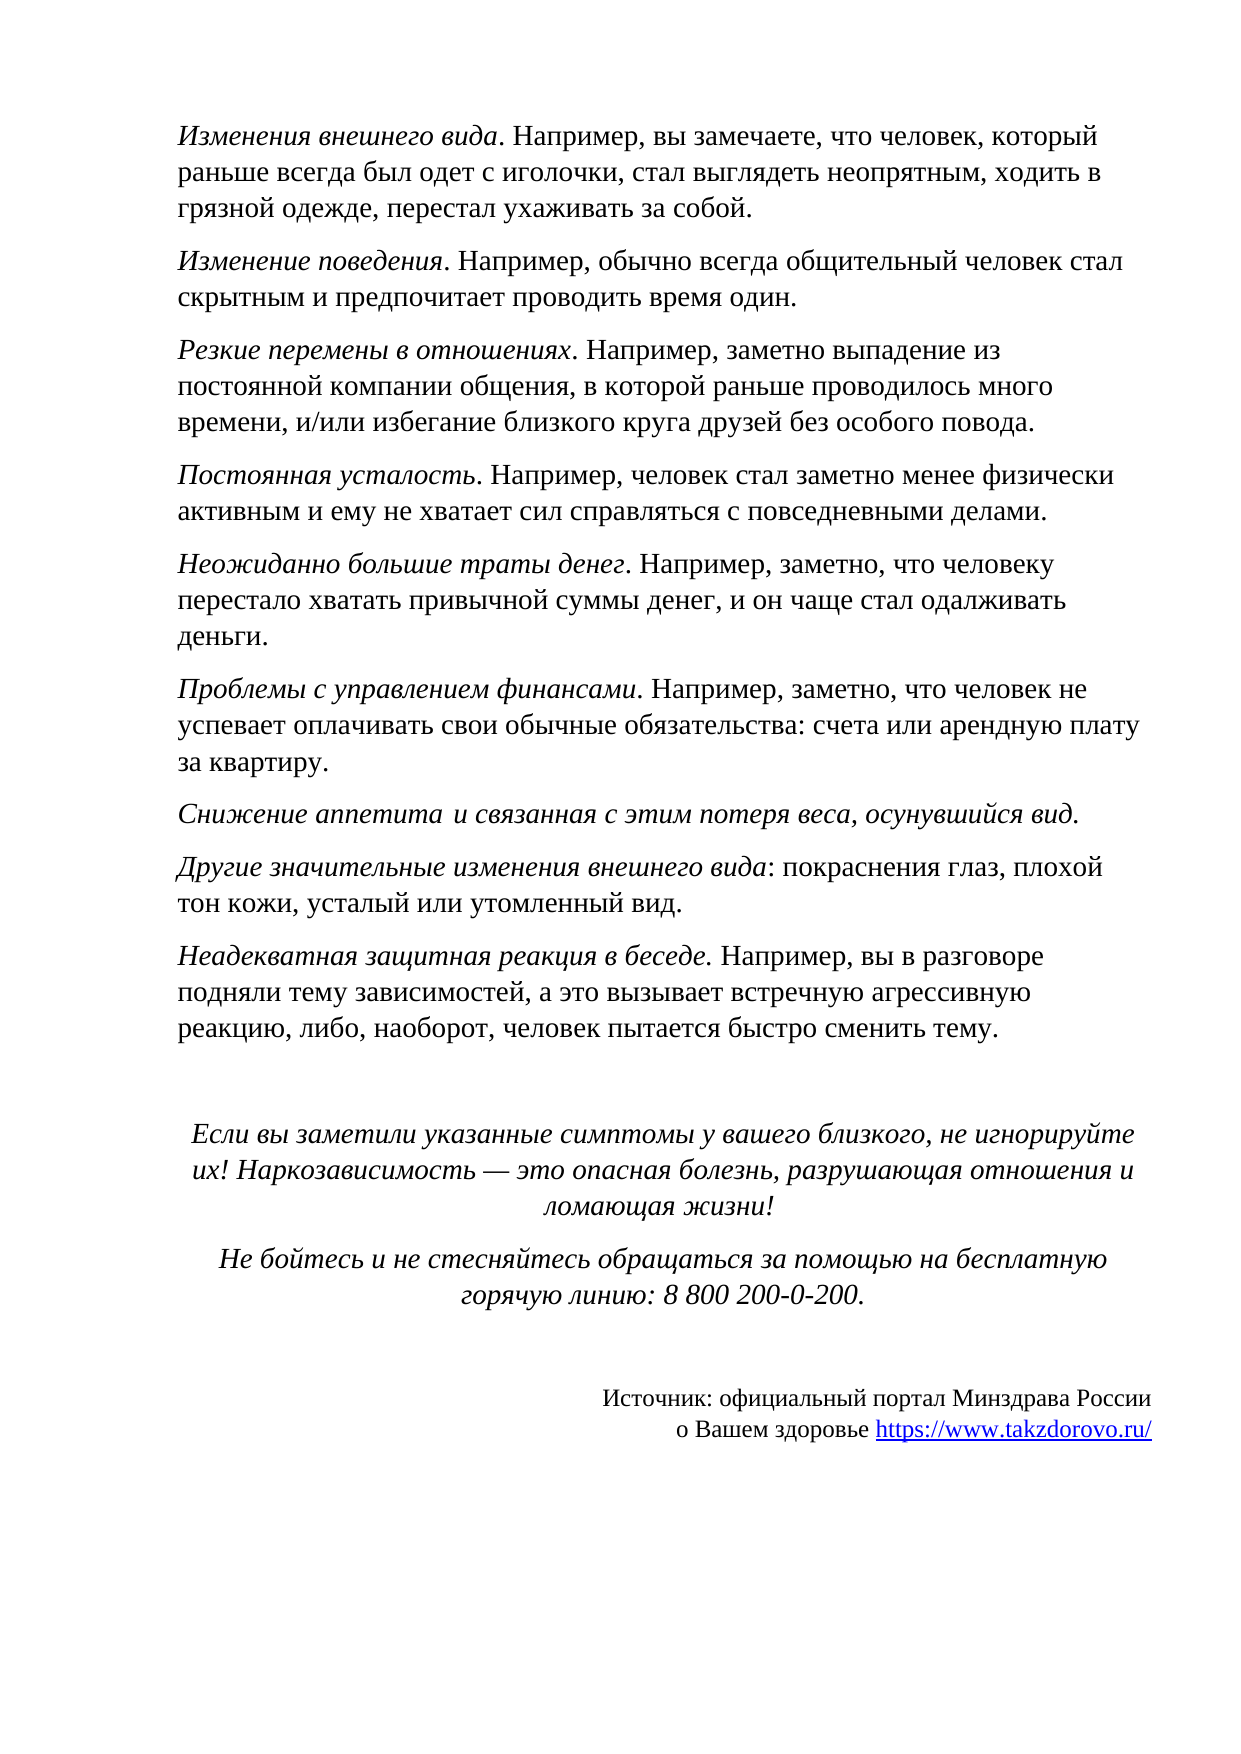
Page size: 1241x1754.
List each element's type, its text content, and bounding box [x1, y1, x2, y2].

text Снижение аппетита и связанная с этим потеря веса, осунувшийся вид. [177, 796, 1152, 830]
text Изменения внешнего вида. Например, вы замечаете, что человек, который раньше всегда был одет с иголочки, стал выглядеть неопрятным, ходить в грязной одежде, перестал ухаживать за собой. [177, 118, 1152, 224]
text Резкие перемены в отношениях. Например, заметно выпадение из постоянной компании общения, в которой раньше проводилось много времени, и/или избегание близкого круга друзей без особого повода. [177, 332, 1152, 438]
text Если вы заметили указанные симптомы у вашего близкого, не игнорируйте их! Наркозависимость — это опасная болезнь, разрушающая отношения и ломающая жизни! [177, 1116, 1152, 1222]
text Неожиданно большие траты денег. Например, заметно, что человеку перестало хватать привычной суммы денег, и он чаще стал одалживать деньги. [177, 546, 1152, 652]
text Постоянная усталость. Например, человек стал заметно менее физически активным и ему не хватает сил справляться с повседневными делами. [177, 457, 1152, 527]
text Неадекватная защитная реакция в беседе. Например, вы в разговоре подняли тему зависимостей, а это вызывает встречную агрессивную реакцию, либо, наоборот, человек пытается быстро сменить тему. [177, 938, 1152, 1044]
text Не бойтесь и не стесняйтесь обращаться за помощью на бесплатную горячую линию: 8 800 200-0-200. [177, 1241, 1152, 1311]
text Другие значительные изменения внешнего вида: покраснения глаз, плохой тон кожи, усталый или утомленный вид. [177, 849, 1152, 919]
text Проблемы с управлением финансами. Например, заметно, что человек не успевает оплачивать свои обычные обязательства: счета или арендную плату за квартиру. [177, 671, 1152, 777]
text Изменение поведения. Например, обычно всегда общительный человек стал скрытным и предпочитает проводить время один. [177, 243, 1152, 313]
text Источник: официальный портал Минздрава России о Вашем здоровье https://www.takzdorovo.ru/ [177, 1383, 1152, 1443]
